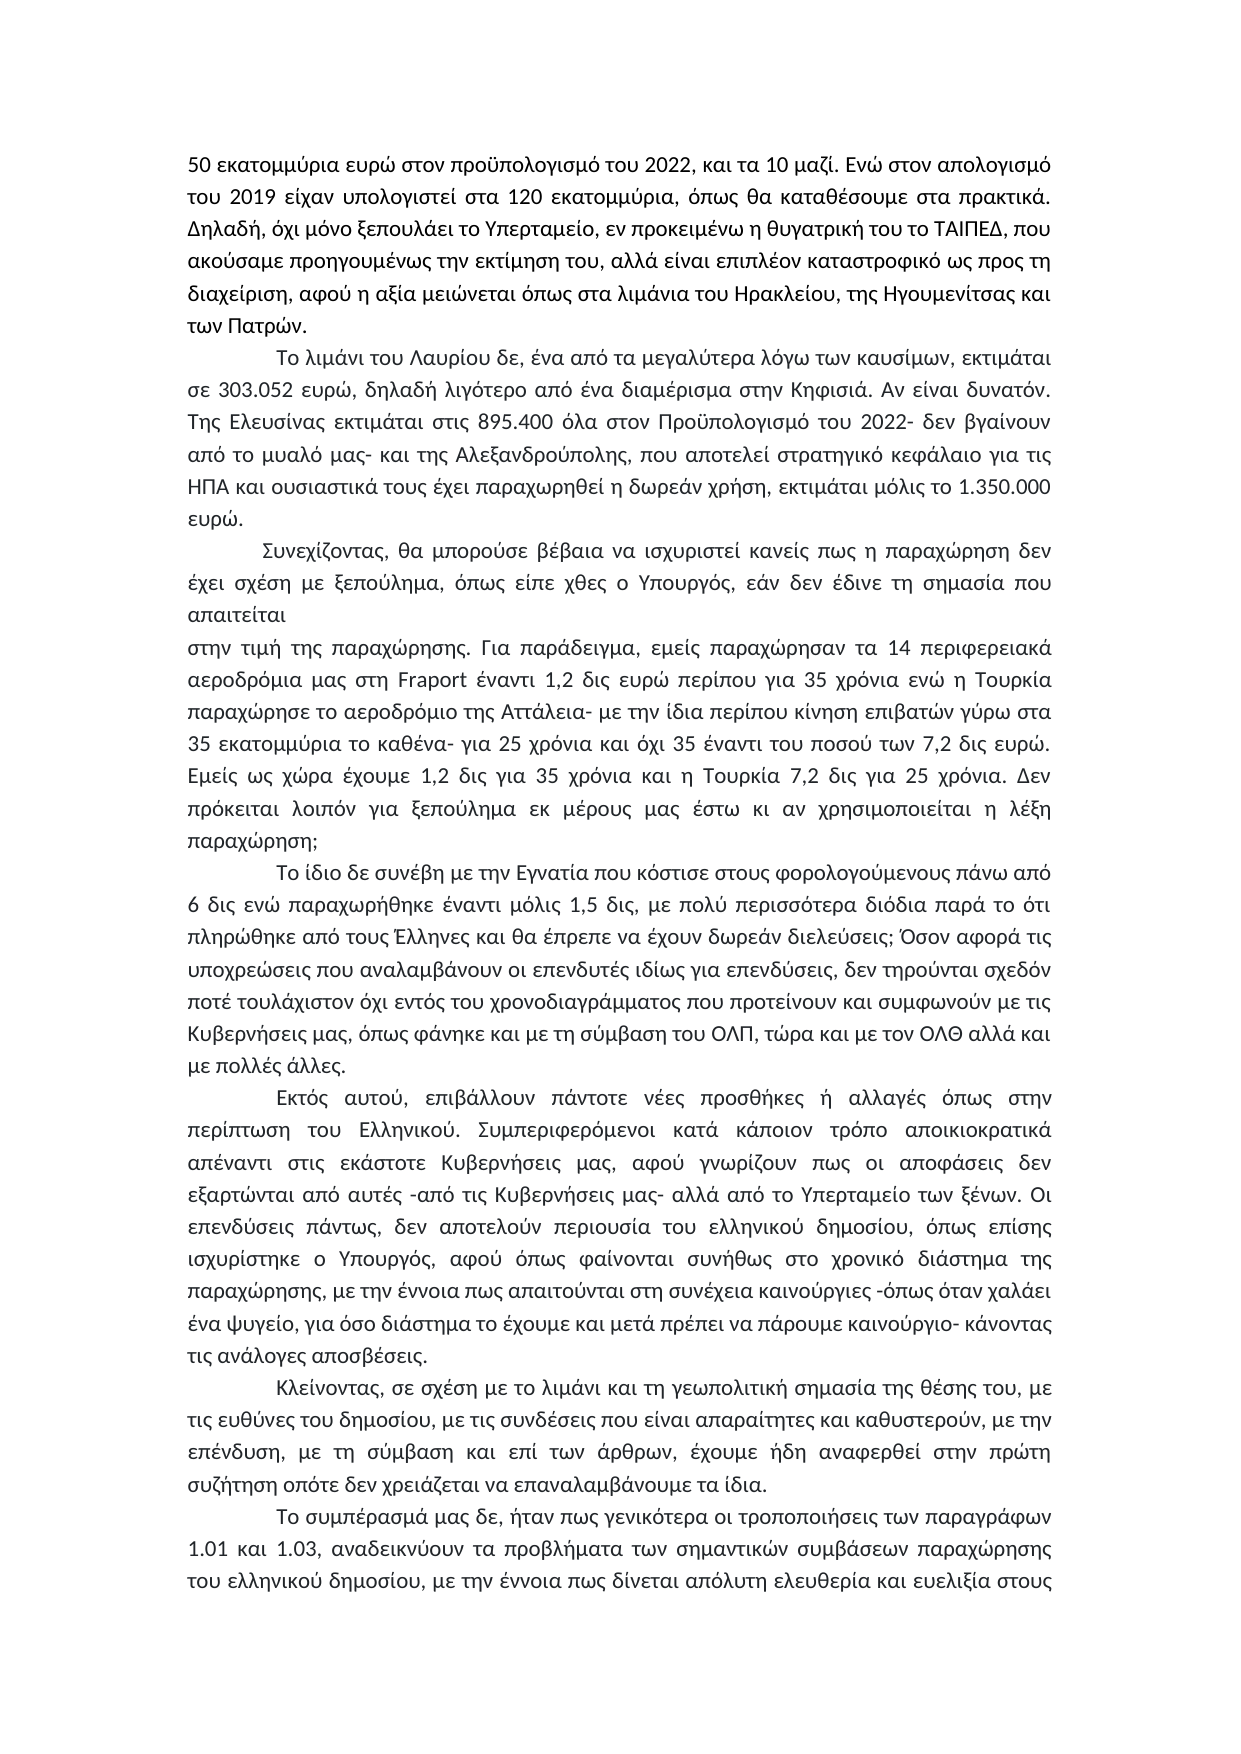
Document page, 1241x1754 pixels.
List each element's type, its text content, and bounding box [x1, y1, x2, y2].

text στην τιμή της παραχώρησης. Για παράδειγμα, εμείς παραχώρησαν τα 14 περιφερειακά αεροδρόμια μας στη Fraport έναντι 1,2 δις ευρώ περίπου για 35 χρόνια ενώ η Τουρκία παραχώρησε το αεροδρόμιο της Αττάλεια- με την ίδια περίπου κίνηση επιβατών γύρω στα 35 εκατομμύρια το καθένα- για 25 χρόνια και όχι 35 έναντι του ποσού των 7,2 δις ευρώ. Εμείς ως χώρα έχουμε 1,2 δις για 35 χρόνια και η Τουρκία 7,2 δις για 25 χρόνια. Δεν πρόκειται λοιπόν για ξεπούλημα εκ μέρους μας έστω κι αν χρησιμοποιείται η λέξη παραχώρηση; [187, 633, 1053, 854]
text Το ίδιο δε συνέβη με την Εγνατία που κόστισε στους φορολογούμενους πάνω από 6 δις ενώ παραχωρήθηκε έναντι μόλις 1,5 δις, με πολύ περισσότερα διόδια παρά το ότι πληρώθηκε από τους Έλληνες και θα έπρεπε να έχουν δωρεάν διελεύσεις; Όσον αφορά τις υποχρεώσεις που αναλαμβάνουν οι επενδυτές ιδίως για επενδύσεις, δεν τηρούνται σχεδόν ποτέ τουλάχιστον όχι εντός του χρονοδιαγράμματος που προτείνουν και συμφωνούν με τις Κυβερνήσεις μας, όπως φάνηκε και με τη σύμβαση του ΟΛΠ, τώρα και με τον ΟΛΘ αλλά και με πολλές άλλες. [187, 858, 1053, 1079]
text Εκτός αυτού, επιβάλλουν πάντοτε νέες προσθήκες ή αλλαγές όπως στην περίπτωση του Ελληνικού. Συμπεριφερόμενοι κατά κάποιον τρόπο αποικιοκρατικά απέναντι στις εκάστοτε Κυβερνήσεις μας, αφού γνωρίζουν πως οι αποφάσεις δεν εξαρτώνται από αυτές -από τις Κυβερνήσεις μας- αλλά από το Υπερταμείο των ξένων. Οι επενδύσεις πάντως, δεν αποτελούν περιουσία του ελληνικού δημοσίου, όπως επίσης ισχυρίστηκε ο Υπουργός, αφού όπως φαίνονται συνήθως στο χρονικό διάστημα της παραχώρησης, με την έννοια πως απαιτούνται στη συνέχεια καινούργιες -όπως όταν χαλάει ένα ψυγείο, για όσο διάστημα το έχουμε και μετά πρέπει να πάρουμε καινούργιο- κάνοντας τις ανάλογες αποσβέσεις. [187, 1083, 1053, 1369]
text Το λιμάνι του Λαυρίου δε, ένα από τα μεγαλύτερα λόγω των καυσίμων, εκτιμάται σε 303.052 ευρώ, δηλαδή λιγότερο από ένα διαμέρισμα στην Κηφισιά. Αν είναι δυνατόν. Της Ελευσίνας εκτιμάται στις 895.400 όλα στον Προϋπολογισμό του 2022- δεν βγαίνουν από το μυαλό μας- και της Αλεξανδρούπολης, που αποτελεί στρατηγικό κεφάλαιο για τις ΗΠΑ και ουσιαστικά τους έχει παραχωρηθεί η δωρεάν χρήση, εκτιμάται μόλις το 1.350.000 ευρώ. [187, 343, 1053, 532]
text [187, 150, 1053, 339]
text Συνεχίζοντας, θα μπορούσε βέβαια να ισχυριστεί κανείς πως η παραχώρηση δεν έχει σχέση με ξεπούλημα, όπως είπε χθες ο Υπουργός, εάν δεν έδινε τη σημασία που απαιτείται [187, 536, 1053, 629]
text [187, 1502, 1053, 1594]
text Κλείνοντας, σε σχέση με το λιμάνι και τη γεωπολιτική σημασία της θέσης του, με τις ευθύνες του δημοσίου, με τις συνδέσεις που είναι απαραίτητες και καθυστερούν, με την επένδυση, με τη σύμβαση και επί των άρθρων, έχουμε ήδη αναφερθεί στην πρώτη συζήτηση οπότε δεν χρειάζεται να επαναλαμβάνουμε τα ίδια. [187, 1373, 1053, 1498]
